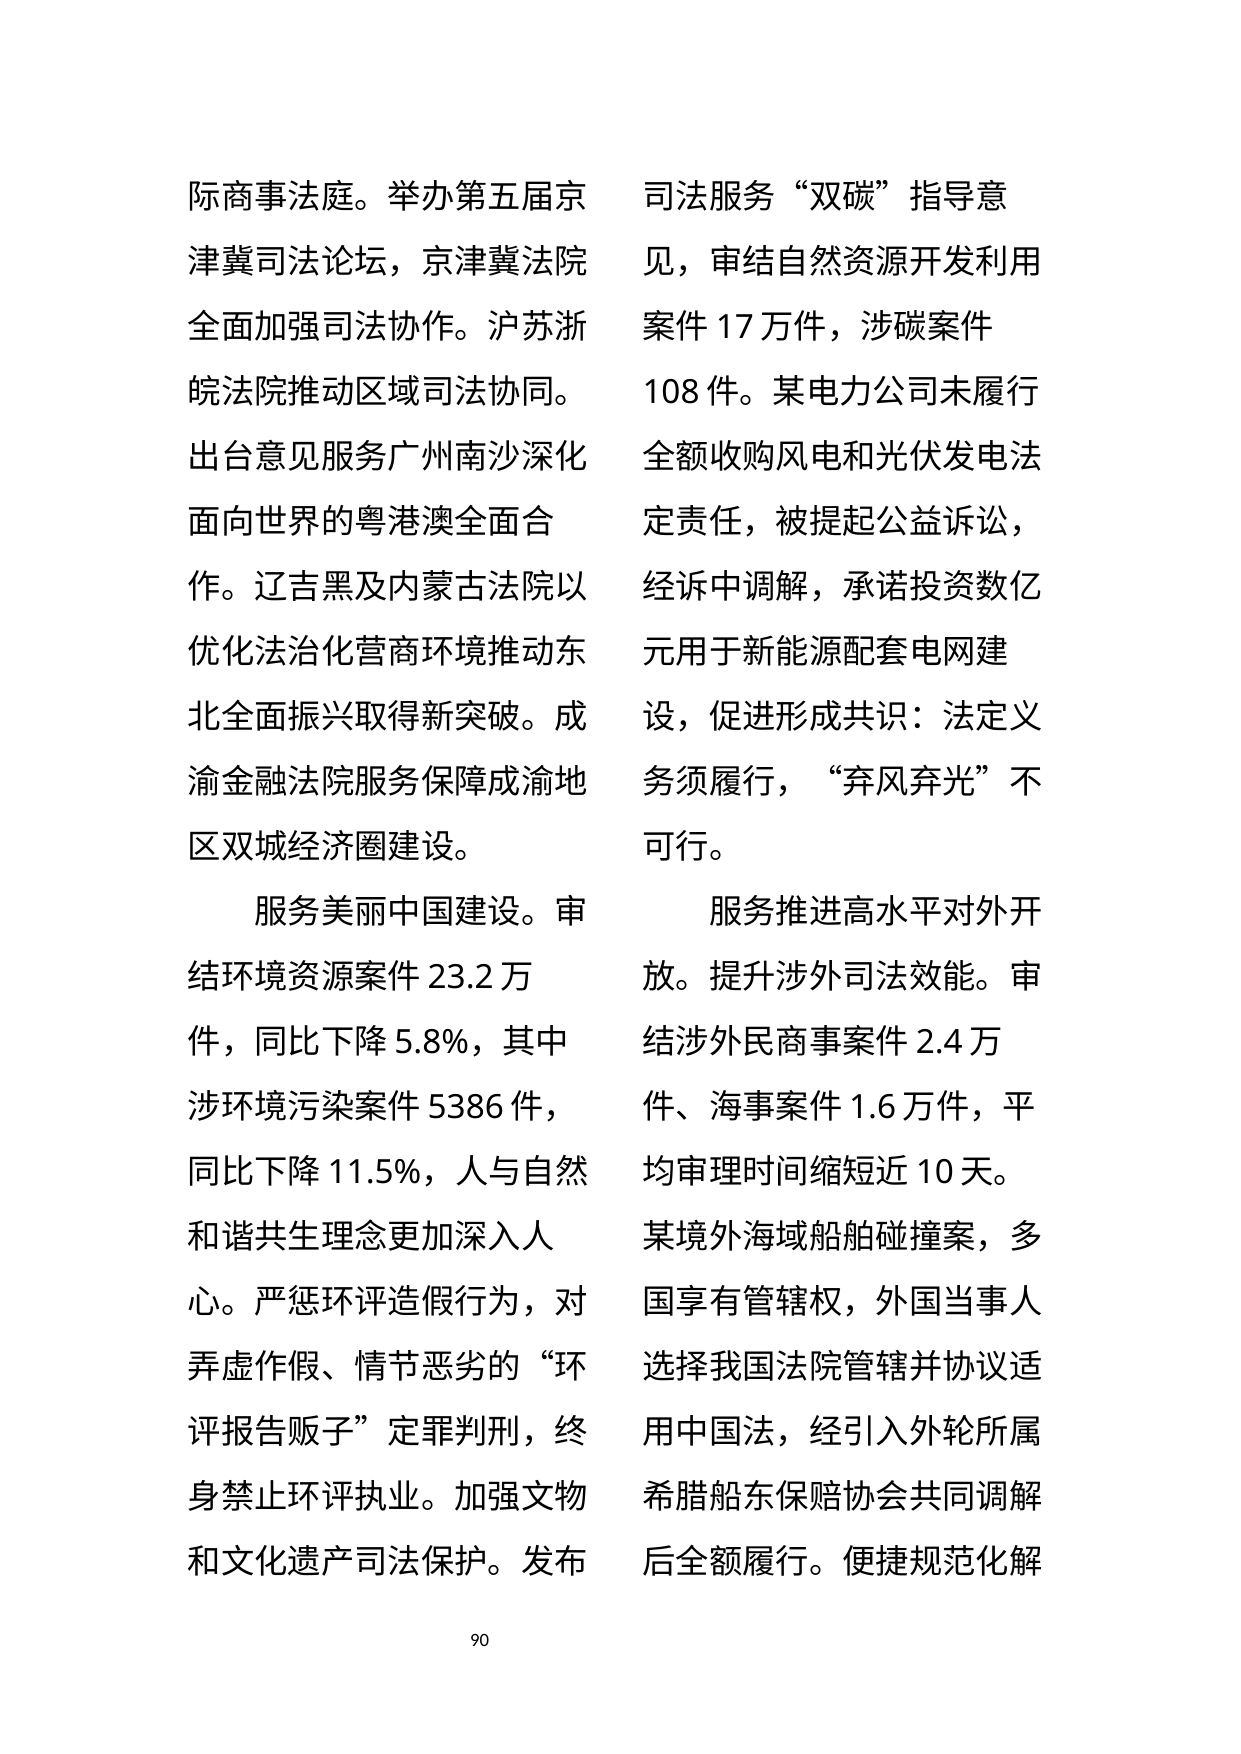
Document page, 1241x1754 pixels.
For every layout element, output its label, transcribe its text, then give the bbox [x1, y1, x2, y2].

text 服务美丽中国建设。审结环境资源案件23.2万件，同比下降5.8%，其中涉环境污染案件5386件，同比下降11.5%，人与自然和谐共生理念更加深入人心。严惩环评造假行为，对弄虚作假、情节恶劣的“环评报告贩子”定罪判刑，终身禁止环评执业。加强文物和文化遗产司法保护。发布司法服务“双碳”指导意见，审结自然资源开发利用案件17万件，涉碳案件108件。某电力公司未履行全额收购风电和光伏发电法定责任，被提起公益诉讼，经诉中调解，承诺投资数亿元用于新能源配套电网建设，促进形成共识：法定义务须履行，“弃风弃光”不可行。 [187, 877, 598, 1592]
text 服务美丽中国建设。审结环境资源案件23.2万件，同比下降5.8%，其中涉环境污染案件5386件，同比下降11.5%，人与自然和谐共生理念更加深入人心。严惩环评造假行为，对弄虚作假、情节恶劣的“环评报告贩子”定罪判刑，终身禁止环评执业。加强文物和文化遗产司法保护。发布司法服务“双碳”指导意见，审结自然资源开发利用案件17万件，涉碳案件108件。某电力公司未履行全额收购风电和光伏发电法定责任，被提起公益诉讼，经诉中调解，承诺投资数亿元用于新能源配套电网建设，促进形成共识：法定义务须履行，“弃风弃光”不可行。 [642, 162, 1053, 877]
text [642, 877, 1053, 1592]
